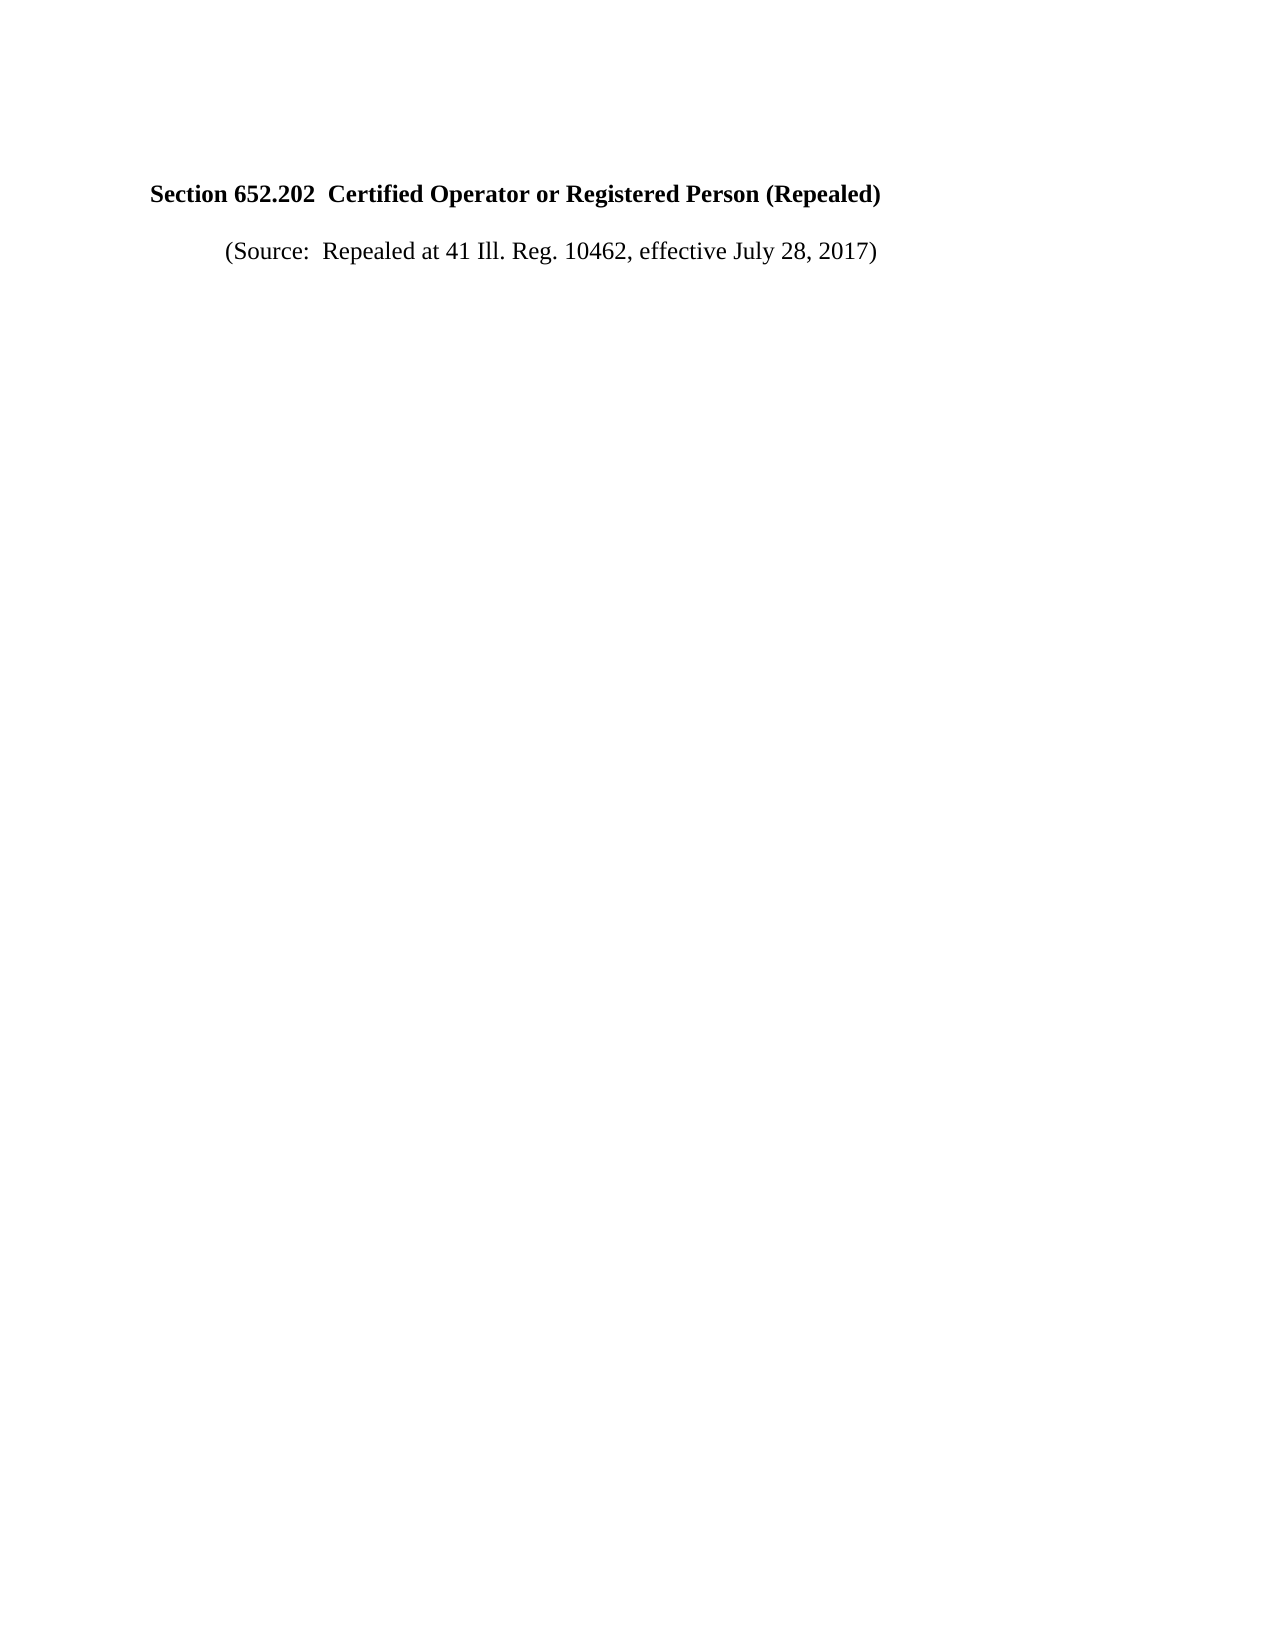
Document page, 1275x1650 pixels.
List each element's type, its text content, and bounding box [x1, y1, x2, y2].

text Section 652.202 Certified Operator or Registered Person (Repealed) [150, 179, 1125, 207]
text (Source: Repealed at 41 Ill. Reg. 10462, effective July 28, 2017) [225, 236, 1125, 265]
